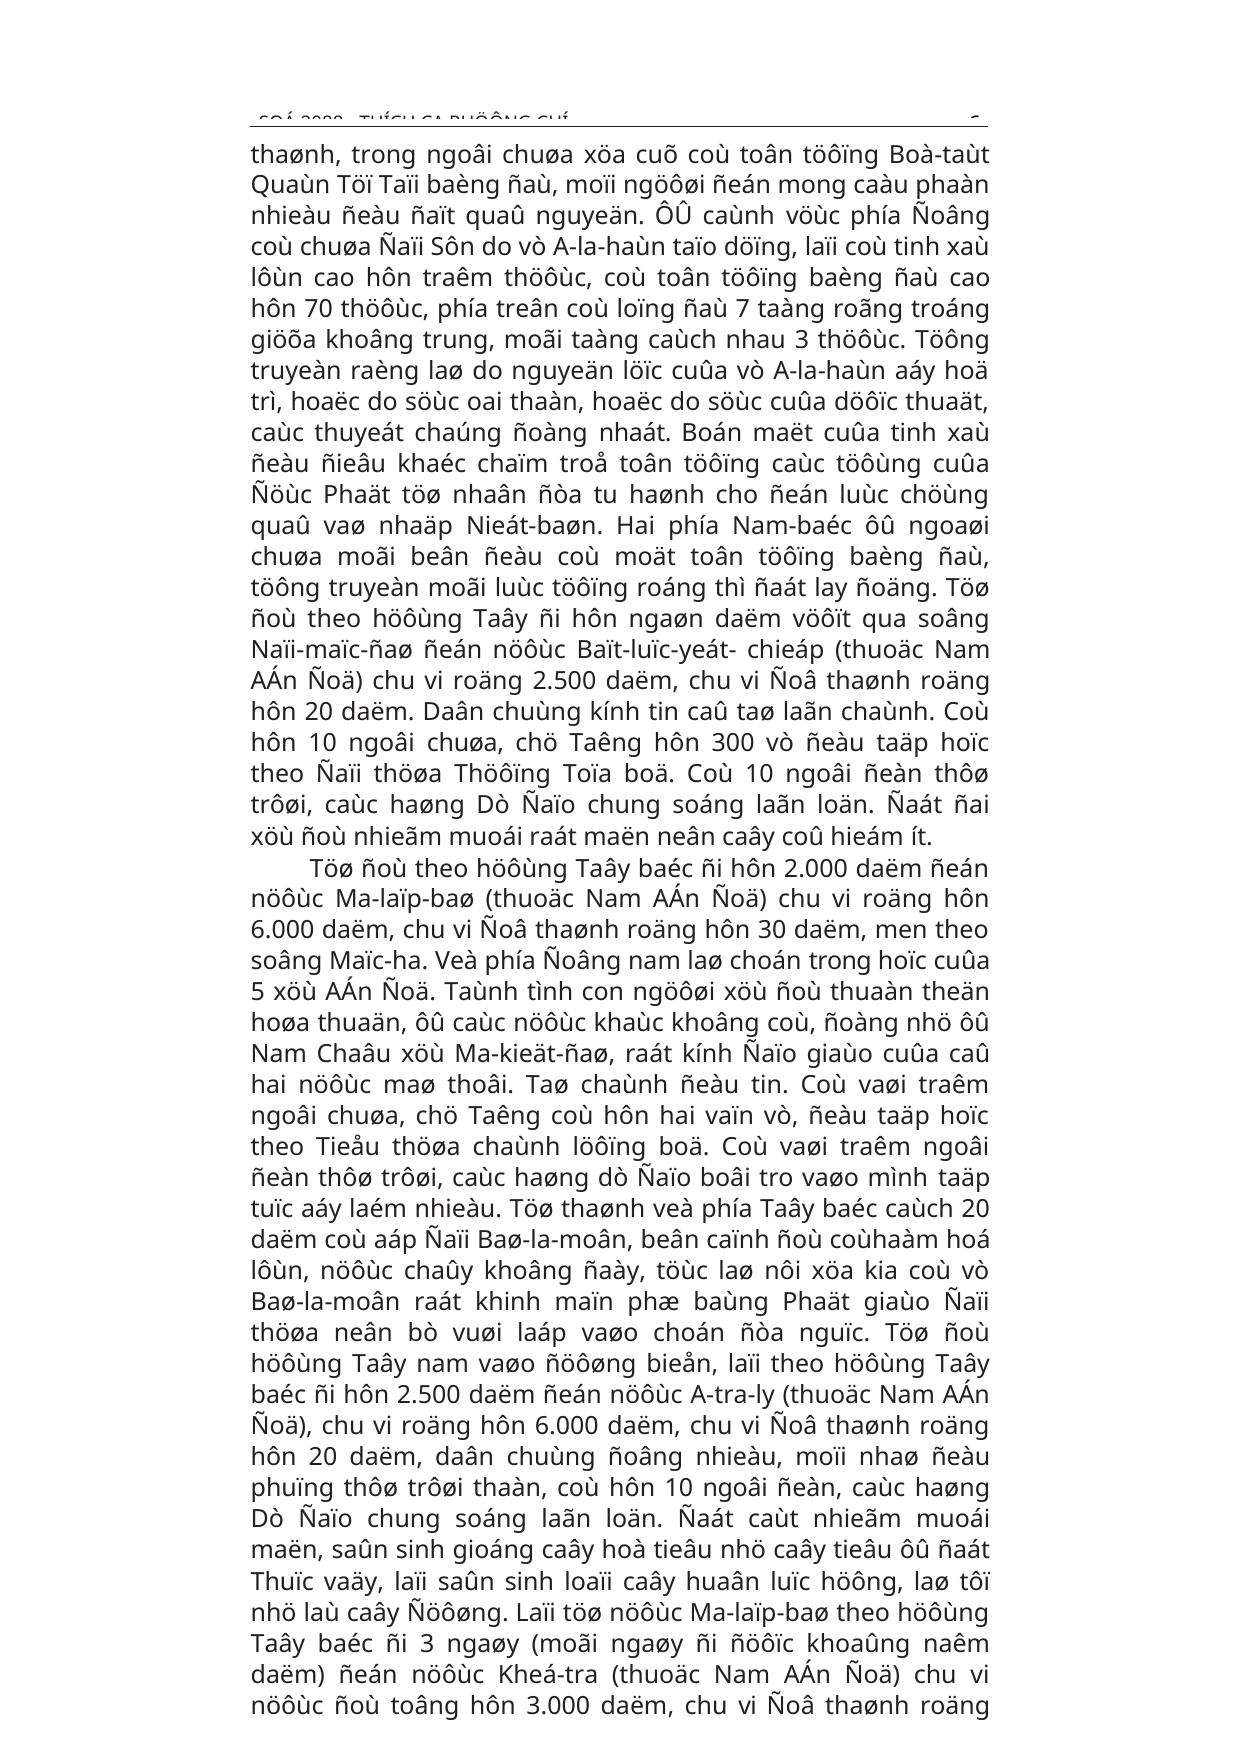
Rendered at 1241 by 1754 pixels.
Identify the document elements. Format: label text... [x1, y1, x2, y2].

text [250, 852, 990, 1721]
text thaønh, trong ngoâi chuøa xöa cuõ coù toân töôïng Boà-taùt Quaùn Töï Taïi baèng ñaù, moïi ngöôøi ñeán mong caàu phaàn nhieàu ñeàu ñaït quaû nguyeän. ÔÛ caùnh vöùc phía Ñoâng coù chuøa Ñaïi Sôn do vò A-la-haùn taïo döïng, laïi coù tinh xaù lôùn cao hôn traêm thöôùc, coù toân töôïng baèng ñaù cao hôn 70 thöôùc, phía treân coù loïng ñaù 7 taàng roãng troáng giöõa khoâng trung, moãi taàng caùch nhau 3 thöôùc. Töông truyeàn raèng laø do nguyeän löïc cuûa vò A-la-haùn aáy hoä trì, hoaëc do söùc oai thaàn, hoaëc do söùc cuûa döôïc thuaät, caùc thuyeát chaúng ñoàng nhaát. Boán maët cuûa tinh xaù ñeàu ñieâu khaéc chaïm troå toân töôïng caùc töôùng cuûa Ñöùc Phaät töø nhaân ñòa tu haønh cho ñeán luùc chöùng quaû vaø nhaäp Nieát-baøn. Hai phía Nam-baéc ôû ngoaøi chuøa moãi beân ñeàu coù moät toân töôïng baèng ñaù, töông truyeàn moãi luùc töôïng roáng thì ñaát lay ñoäng. Töø ñoù theo höôùng Taây ñi hôn ngaøn daëm vöôït qua soâng Naïi-maïc-ñaø ñeán nöôùc Baït-luïc-yeát- chieáp (thuoäc Nam AÁn Ñoä) chu vi roäng 2.500 daëm, chu vi Ñoâ thaønh roäng hôn 20 daëm. Daân chuùng kính tin caû taø laãn chaùnh. Coù hôn 10 ngoâi chuøa, chö Taêng hôn 300 vò ñeàu taäp hoïc theo Ñaïi thöøa Thöôïng Toïa boä. Coù 10 ngoâi ñeàn thôø trôøi, caùc haøng Dò Ñaïo chung soáng laãn loän. Ñaát ñai xöù ñoù nhieãm muoái raát maën neân caây coû hieám ít. [250, 138, 990, 852]
